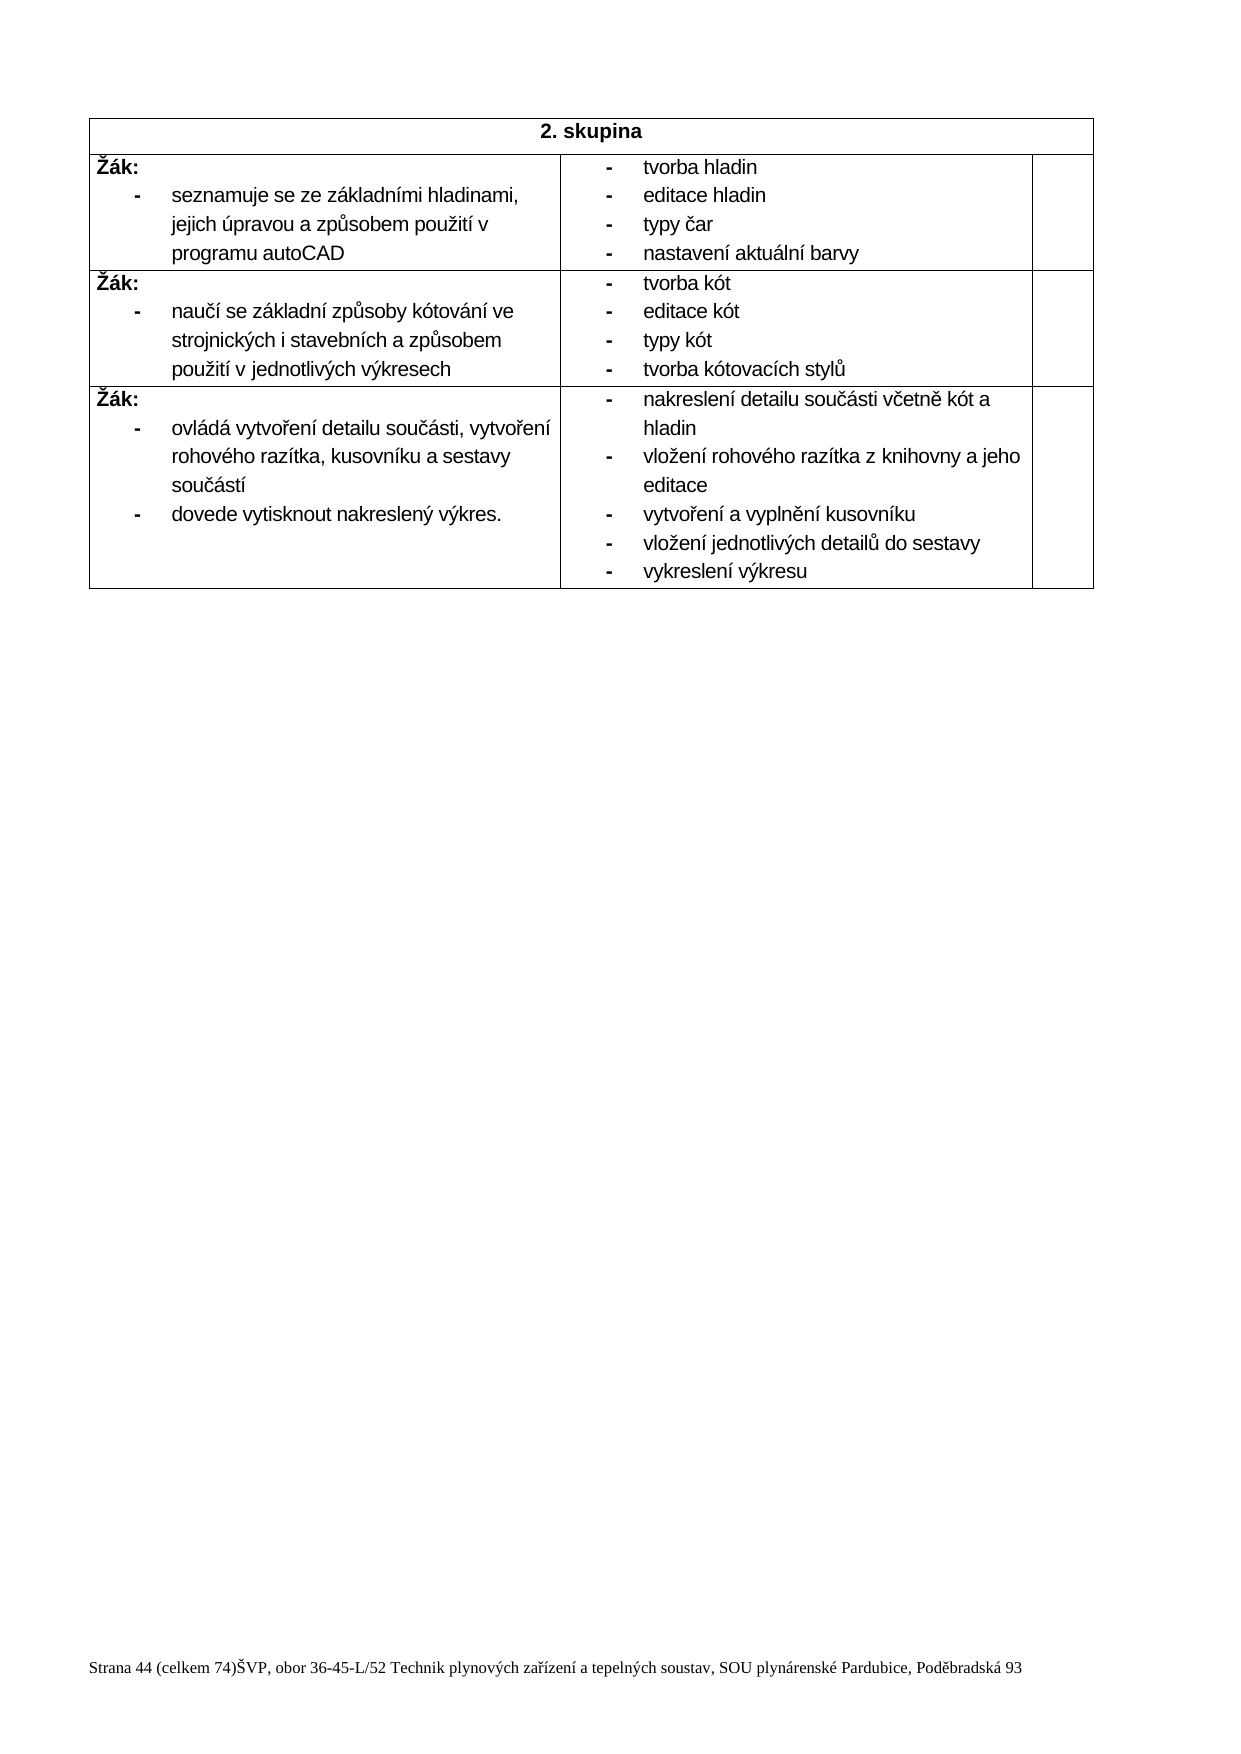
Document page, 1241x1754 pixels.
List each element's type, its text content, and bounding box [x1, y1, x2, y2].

table_cell Žák: seznamuje se ze základními hladinami, jejich úpravou a způsobem použití v programu autoCAD [90, 155, 560, 269]
table_cell [1033, 387, 1093, 588]
table_cell nakreslení detailu součásti včetně kót a hladin vložení rohového razítka z knihovny a jeho editace vytvoření a vyplnění kusovníku vložení jednotlivých detailů do sestavy vykreslení výkresu [561, 387, 1032, 588]
table_cell tvorba hladin editace hladin typy čar nastavení aktuální barvy [561, 155, 1032, 269]
table_cell 2. skupina [90, 119, 1093, 153]
table_cell Žák: naučí se základní způsoby kótování ve strojnických i stavebních a způsobem použití v jednotlivých výkresech [90, 271, 560, 386]
table_cell [1033, 271, 1093, 386]
table_cell Žák: ovládá vytvoření detailu součásti, vytvoření rohového razítka, kusovníku a sestavy součástí dovede vytisknout nakreslený výkres. [90, 387, 560, 588]
table_cell [1033, 155, 1093, 269]
table_cell tvorba kót editace kót typy kót tvorba kótovacích stylů [561, 271, 1032, 386]
